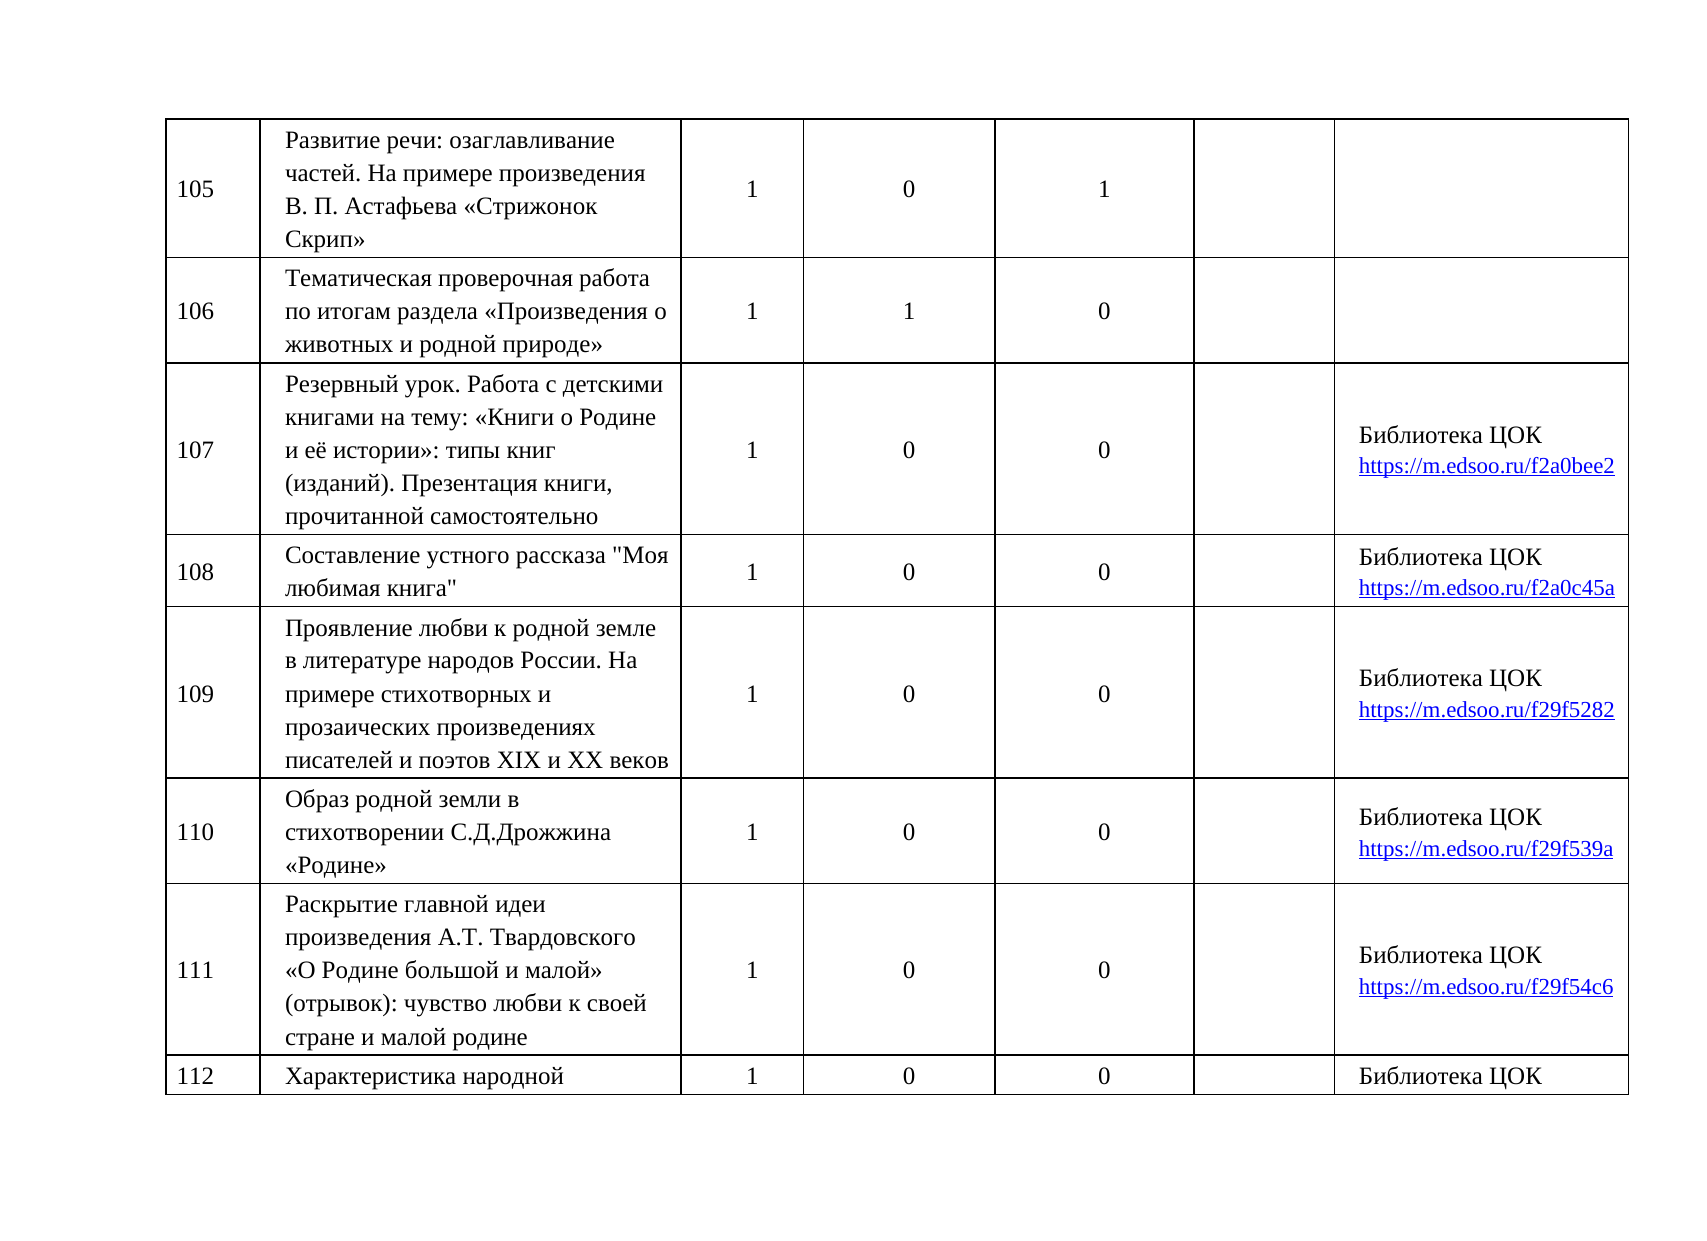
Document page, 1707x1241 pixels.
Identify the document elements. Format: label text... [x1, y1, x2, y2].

table_cell Раскрытие главной идеи произведения А.Т. Твардовского «О Родине большой и малой» (отрывок): чувство любви к своей стране и малой родине [261, 884, 680, 1054]
table_cell 0 [804, 1056, 994, 1093]
table_cell 1 [682, 535, 803, 606]
table_cell [1195, 535, 1334, 606]
table_cell 0 [804, 607, 994, 777]
table_cell 1 [682, 120, 803, 257]
table_cell 0 [996, 779, 1193, 883]
table_cell Развитие речи: озаглавливание частей. На примере произведения В. П. Астафьева «Стрижонок Скрип» [261, 120, 680, 257]
table_cell 1 [682, 364, 803, 533]
table_cell [1195, 607, 1334, 777]
table_cell 1 [996, 120, 1193, 257]
table_cell 1 [682, 258, 803, 362]
table_cell 0 [996, 535, 1193, 606]
table_cell [1195, 779, 1334, 883]
table_cell 0 [804, 535, 994, 606]
table_cell [1195, 258, 1334, 362]
table_cell 1 [682, 607, 803, 777]
table_cell [1195, 884, 1334, 1054]
table_cell 1 [682, 1056, 803, 1093]
table_cell 112 [167, 1056, 259, 1093]
table_cell Составление устного рассказа "Моя любимая книга" [261, 535, 680, 606]
table_cell 110 [167, 779, 259, 883]
table_cell 111 [167, 884, 259, 1054]
table_cell 0 [996, 1056, 1193, 1093]
table_cell 109 [167, 607, 259, 777]
table_cell Библиотека ЦОК https://m.edsoo.ru/f29f54c6 [1335, 884, 1628, 1054]
table_cell Тематическая проверочная работа по итогам раздела «Произведения о животных и родной природе» [261, 258, 680, 362]
table_cell Библиотека ЦОК https://m.edsoo.ru/f2a0c45a [1335, 535, 1628, 606]
table_cell 106 [167, 258, 259, 362]
table_cell Библиотека ЦОК https://m.edsoo.ru/f2a0bee2 [1335, 364, 1628, 533]
table_cell 0 [804, 120, 994, 257]
table_cell Образ родной земли в стихотворении С.Д.Дрожжина «Родине» [261, 779, 680, 883]
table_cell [1335, 1056, 1628, 1093]
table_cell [261, 1056, 680, 1093]
table_cell 0 [996, 884, 1193, 1054]
table_cell Резервный урок. Работа с детскими книгами на тему: «Книги о Родине и её истории»: типы книг (изданий). Презентация книги, прочитанной самостоятельно [261, 364, 680, 533]
table_cell 105 [167, 120, 259, 257]
table_cell 1 [682, 884, 803, 1054]
table_cell [1335, 120, 1628, 257]
table_cell 0 [804, 779, 994, 883]
table_cell [1195, 1056, 1334, 1093]
table_cell 107 [167, 364, 259, 533]
table_cell 0 [996, 364, 1193, 533]
table_cell Проявление любви к родной земле в литературе народов России. На примере стихотворных и прозаических произведениях писателей и поэтов XIX и XX веков [261, 607, 680, 777]
table_cell 1 [682, 779, 803, 883]
table_cell 0 [996, 258, 1193, 362]
table_cell 0 [996, 607, 1193, 777]
table_cell Библиотека ЦОК https://m.edsoo.ru/f29f539a [1335, 779, 1628, 883]
table_cell [1195, 120, 1334, 257]
table_cell 1 [804, 258, 994, 362]
table_cell Библиотека ЦОК https://m.edsoo.ru/f29f5282 [1335, 607, 1628, 777]
table_cell 108 [167, 535, 259, 606]
table_cell 0 [804, 884, 994, 1054]
table_cell 0 [804, 364, 994, 533]
table_cell [1335, 258, 1628, 362]
table_cell [1195, 364, 1334, 533]
